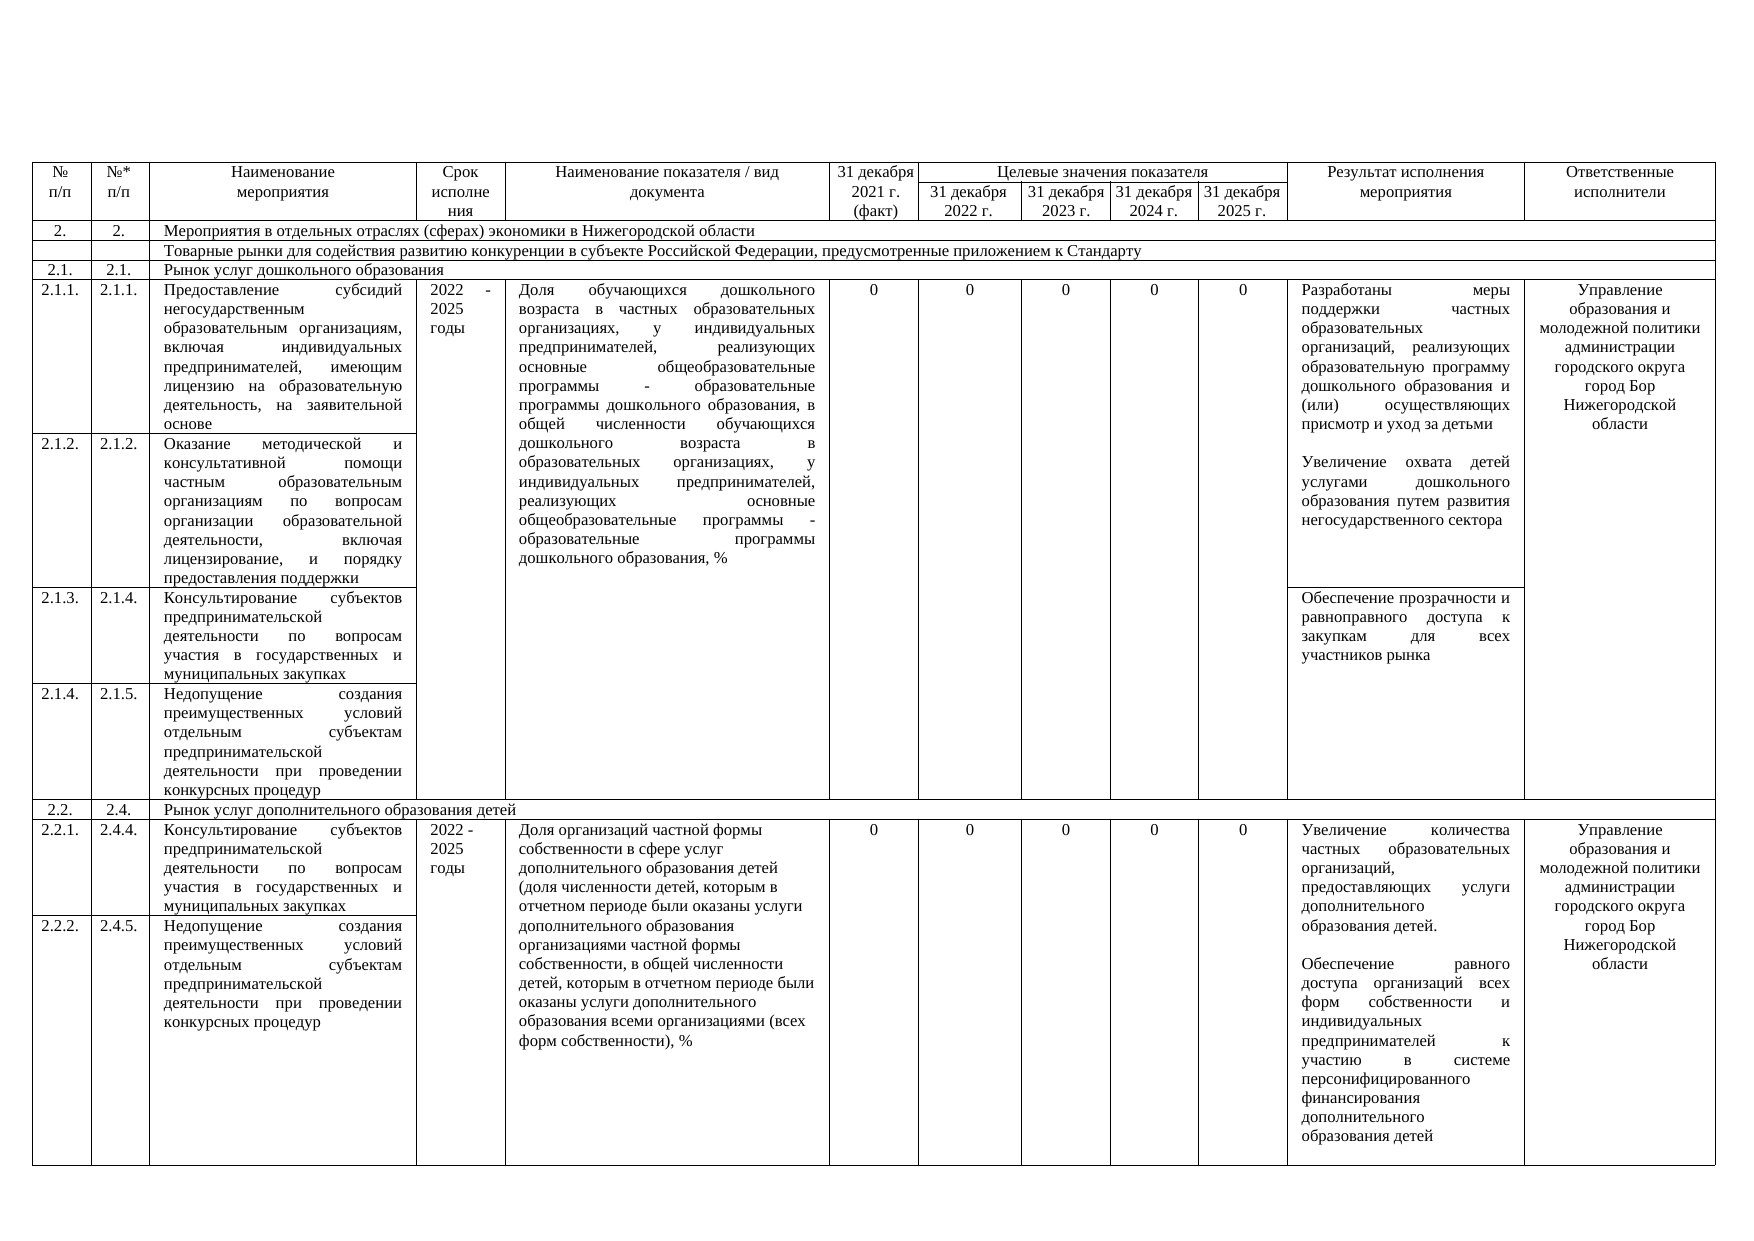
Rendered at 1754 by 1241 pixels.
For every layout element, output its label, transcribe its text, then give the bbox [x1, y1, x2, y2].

table_cell Предоставление субсидий негосударственным образовательным организациям, включая индивидуальных предпринимателей, имеющим лицензию на образовательную деятельность, на заявительной основе [150, 280, 416, 433]
table_cell Рынок услуг дополнительного образования детей [150, 800, 1715, 818]
table_cell Управление образования и молодежной политики администрации городского округа город Бор Нижегородской области [1525, 820, 1715, 1164]
table_cell 2.1.4. [33, 684, 91, 799]
table_header Наименование мероприятия [150, 163, 416, 220]
table_cell 2022 -2025 годы [417, 280, 505, 799]
table_cell 2.1.1. [92, 280, 149, 433]
table_header Результат исполнения мероприятия [1288, 163, 1524, 220]
table_cell 2. [92, 221, 149, 240]
table_cell 0 [1111, 820, 1198, 1164]
table_cell 2.2.2. [33, 916, 91, 1164]
table_cell Доля организаций частной формы собственности в сфере услуг дополнительного образования детей (доля численности детей, которым в отчетном периоде были оказаны услуги дополнительного образования организациями частной формы собственности, в общей численности детей, которым в отчетном периоде были оказаны услуги дополнительного образования всеми организациями (всех форм собственности), % [506, 820, 829, 1164]
table_cell 2.1. [33, 261, 91, 279]
table_header Целевые значения показателя [919, 163, 1287, 181]
table_cell [33, 241, 91, 259]
table_cell 0 [1022, 820, 1110, 1164]
table_cell Недопущение создания преимущественных условий отдельным субъектам предпринимательской деятельности при проведении конкурсных процедур [150, 684, 416, 799]
table_cell [92, 241, 149, 259]
table_cell Консультирование субъектов предпринимательской деятельности по вопросам участия в государственных и муниципальных закупках [150, 588, 416, 683]
table_cell 0 [919, 820, 1021, 1164]
table_cell 0 [1022, 280, 1110, 799]
table_cell 2. [33, 221, 91, 240]
table_cell Товарные рынки для содействия развитию конкуренции в субъекте Российской Федерации, предусмотренные приложением к Стандарту [150, 241, 1715, 259]
table_header №* п/п [92, 163, 149, 220]
table_cell Увеличение количества частных образовательных организаций, предоставляющих услуги дополнительного образования детей. Обеспечение равного доступа организаций всех форм собственности и индивидуальных предпринимателей к участию в системе персонифицированного финансирования дополнительного образования детей Повышение информированности организаций и населения. Обеспечение прозрачности и равноправного доступа к закупкам для всех участников рынка [1288, 820, 1524, 1164]
table_cell 31 декабря . [919, 183, 1021, 220]
table_cell 31 декабря . [1022, 183, 1110, 220]
table_cell Разработаны меры поддержки частных образовательных организаций, реализующих образовательную программу дошкольного образования и (или) осуществляющих присмотр и уход за детьми Увеличение охвата детей услугами дошкольного образования путем развития негосударственного сектора [1288, 280, 1524, 587]
table_cell 2.1.2. [33, 434, 91, 587]
table_cell 2022 -2025 годы [417, 820, 505, 1164]
table_cell 2.1.4. [92, 588, 149, 683]
table_header Срок исполнения [417, 163, 505, 220]
table_cell 0 [1111, 280, 1198, 799]
table_cell Мероприятия в отдельных отраслях (сферах) экономики в Нижегородской области [150, 221, 1715, 240]
table_cell 0 [830, 820, 918, 1164]
table_cell 2.2. [33, 800, 91, 818]
table_cell 2.1.3. [33, 588, 91, 683]
table_cell 0 [919, 280, 1021, 799]
table_cell Управление образования и молодежной политики администрации городского округа город Бор Нижегородской области [1525, 280, 1715, 799]
table_cell Обеспечение прозрачности и равноправного доступа к закупкам для всех участников рынка [1288, 588, 1524, 799]
table_header 31 декабря . (факт) [830, 163, 918, 220]
table_cell 2.1.2. [92, 434, 149, 587]
table_cell 2.1. [92, 261, 149, 279]
table_cell 0 [1199, 280, 1287, 799]
table_cell 0 [1199, 820, 1287, 1164]
table_cell 2.1.5. [92, 684, 149, 799]
table_header Наименование показателя / вид документа [506, 163, 829, 220]
table_cell 2.4.4. [92, 820, 149, 915]
table_cell 2.4.5. [92, 916, 149, 1164]
table_cell Оказание методической и консультативной помощи частным образовательным организациям по вопросам организации образовательной деятельности, включая лицензирование, и порядку предоставления поддержки [150, 434, 416, 587]
table_cell 2.1.1. [33, 280, 91, 433]
table_cell 31 декабря . [1111, 183, 1198, 220]
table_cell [150, 916, 416, 1164]
table_cell 2.4. [92, 800, 149, 818]
table_cell Консультирование субъектов предпринимательской деятельности по вопросам участия в государственных и муниципальных закупках [150, 820, 416, 915]
table_cell 0 [830, 280, 918, 799]
table_cell Рынок услуг дошкольного образования [150, 261, 1715, 279]
table_cell Доля обучающихся дошкольного возраста в частных образовательных организациях, у индивидуальных предпринимателей, реализующих основные общеобразовательные программы - образовательные программы дошкольного образования, в общей численности обучающихся дошкольного возраста в образовательных организациях, у индивидуальных предпринимателей, реализующих основные общеобразовательные программы - образовательные программы дошкольного образования, % [506, 280, 829, 799]
table_cell 31 декабря . [1199, 183, 1287, 220]
table_cell 2.2.1. [33, 820, 91, 915]
table_header Ответственные исполнители [1525, 163, 1715, 220]
table_header № п/п [33, 163, 91, 220]
